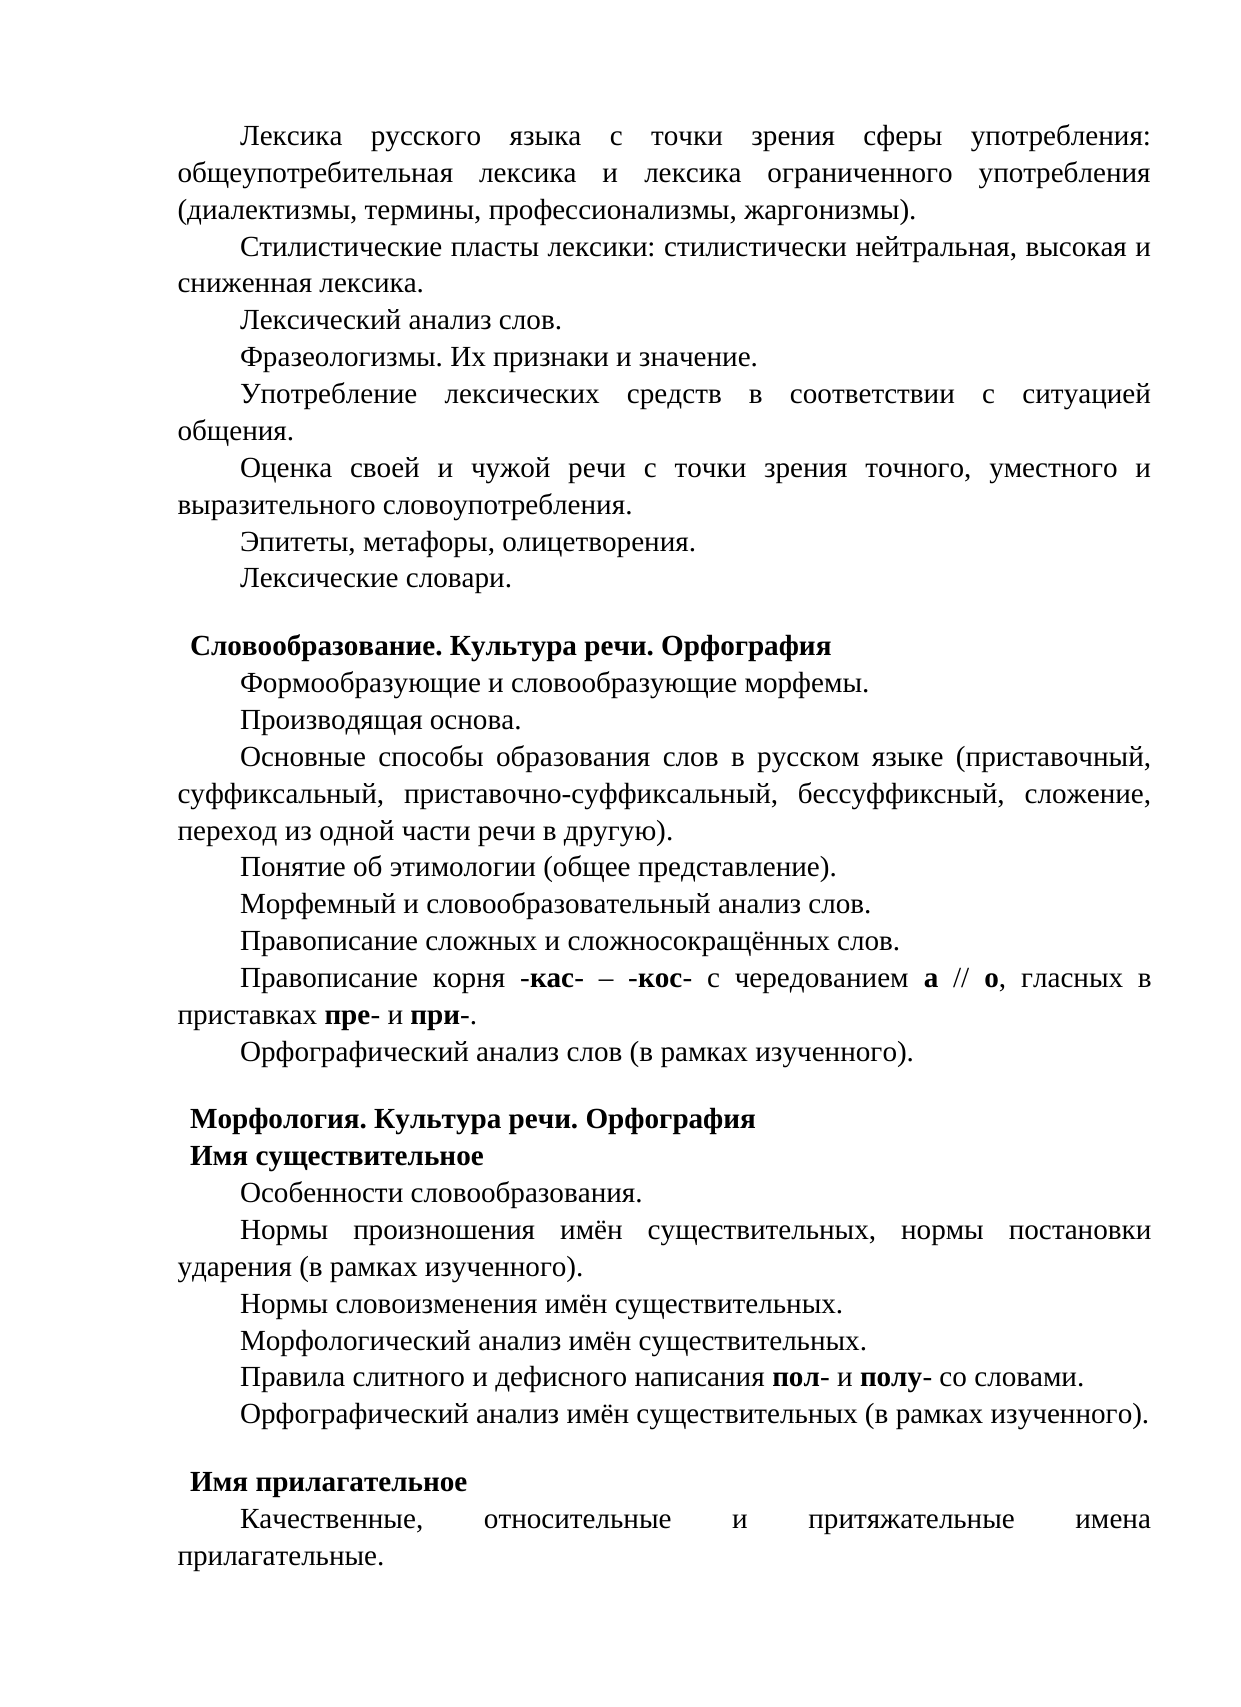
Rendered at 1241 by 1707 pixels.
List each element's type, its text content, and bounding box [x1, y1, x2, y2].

text Морфемный и словообразовательный анализ слов. [177, 886, 1152, 920]
text Фразеологизмы. Их признаки и значение. [177, 339, 1152, 373]
text Понятие об этимологии (общее представление). [177, 849, 1152, 883]
text Правописание сложных и сложносокращённых слов. [177, 923, 1152, 957]
text Лексические словари. [177, 561, 1152, 594]
text Стилистические пласты лексики: стилистически нейтральная, высокая и сниженная лексика. [177, 229, 1152, 299]
text Правила слитного и дефисного написания пол- и полу- со словами. [177, 1359, 1152, 1393]
text Оценка своей и чужой речи с точки зрения точного, уместного и выразительного словоупотребления. [177, 450, 1152, 520]
text Морфология. Культура речи. Орфография [190, 1101, 1152, 1135]
text Нормы произношения имён существительных, нормы постановки ударения (в рамках изученного). [177, 1212, 1152, 1282]
text Лексический анализ слов. [177, 302, 1152, 336]
text Имя существительное [190, 1138, 1152, 1172]
text Основные способы образования слов в русском языке (приставочный, суффиксальный, приставочно-суффиксальный, бессуффиксный, сложение, переход из одной части речи в другую). [177, 739, 1152, 846]
text Лексика русского языка с точки зрения сферы употребления: общеупотребительная лексика и лексика ограниченного употребления (диалектизмы, термины, профессионализмы, жарго­низмы). [177, 118, 1152, 225]
text Формообразующие и словообразующие морфемы. [177, 665, 1152, 699]
text Орфографический анализ слов (в рамках изученного). [177, 1034, 1152, 1067]
text Морфологический анализ имён существительных. [177, 1323, 1152, 1356]
text Особенности словообразования. [177, 1175, 1152, 1209]
text Нормы словоизменения имён существительных. [177, 1286, 1152, 1319]
text Правописание корня -кас- – -кос- с чередованием а // о, гласных в приставках пре- и при-. [177, 960, 1152, 1031]
text Словообразование. Культура речи. Орфография [190, 628, 1152, 662]
text Орфографический анализ имён существительных (в рамках изученного). [177, 1396, 1152, 1430]
text Качественные, относительные и притяжательные имена прилагательные. [177, 1501, 1152, 1571]
text Имя прилагательное [190, 1464, 1152, 1498]
text Производящая основа. [177, 702, 1152, 736]
text Употребление лексических средств в соответствии с ситуацией общения. [177, 376, 1152, 447]
text Эпитеты, метафоры, олицетворения. [177, 524, 1152, 557]
